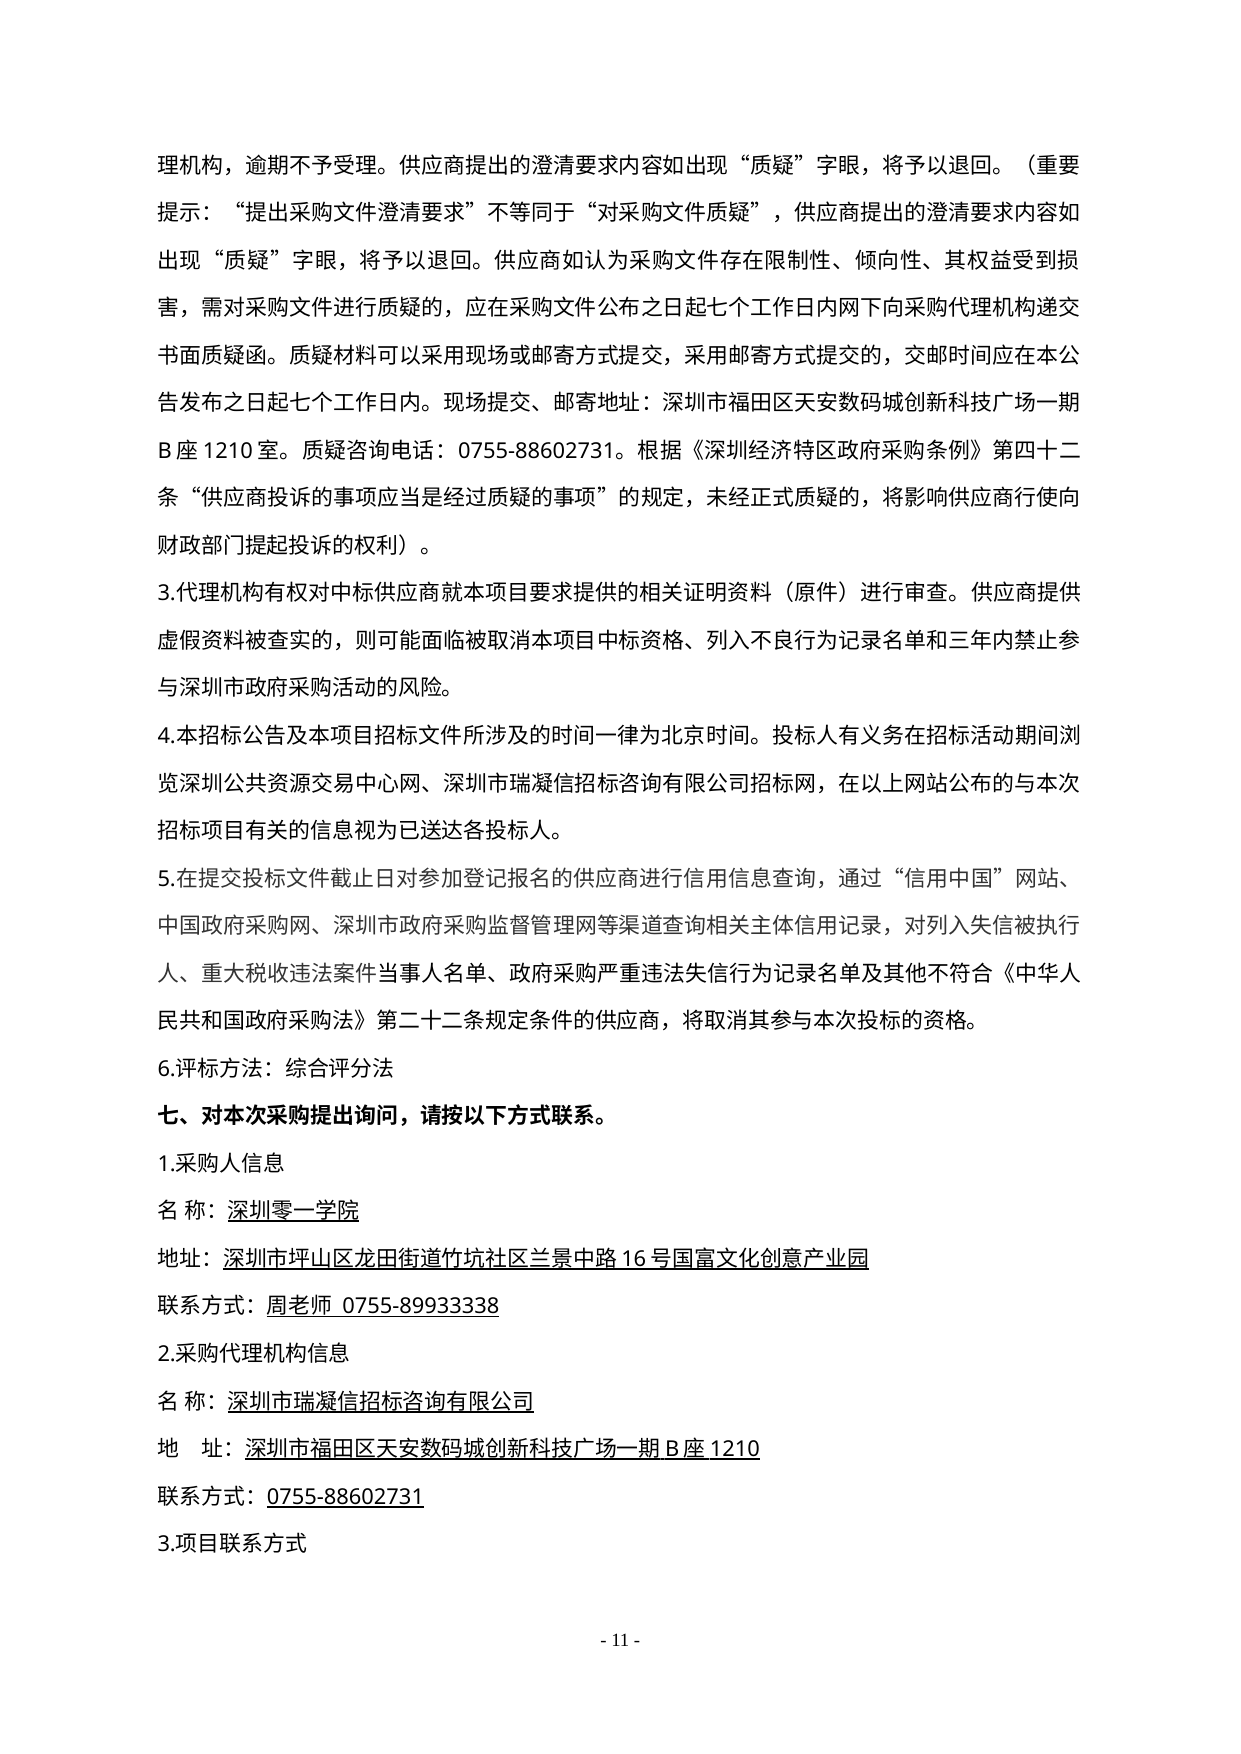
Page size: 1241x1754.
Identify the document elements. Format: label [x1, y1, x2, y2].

table_header [157, 148, 1083, 1571]
